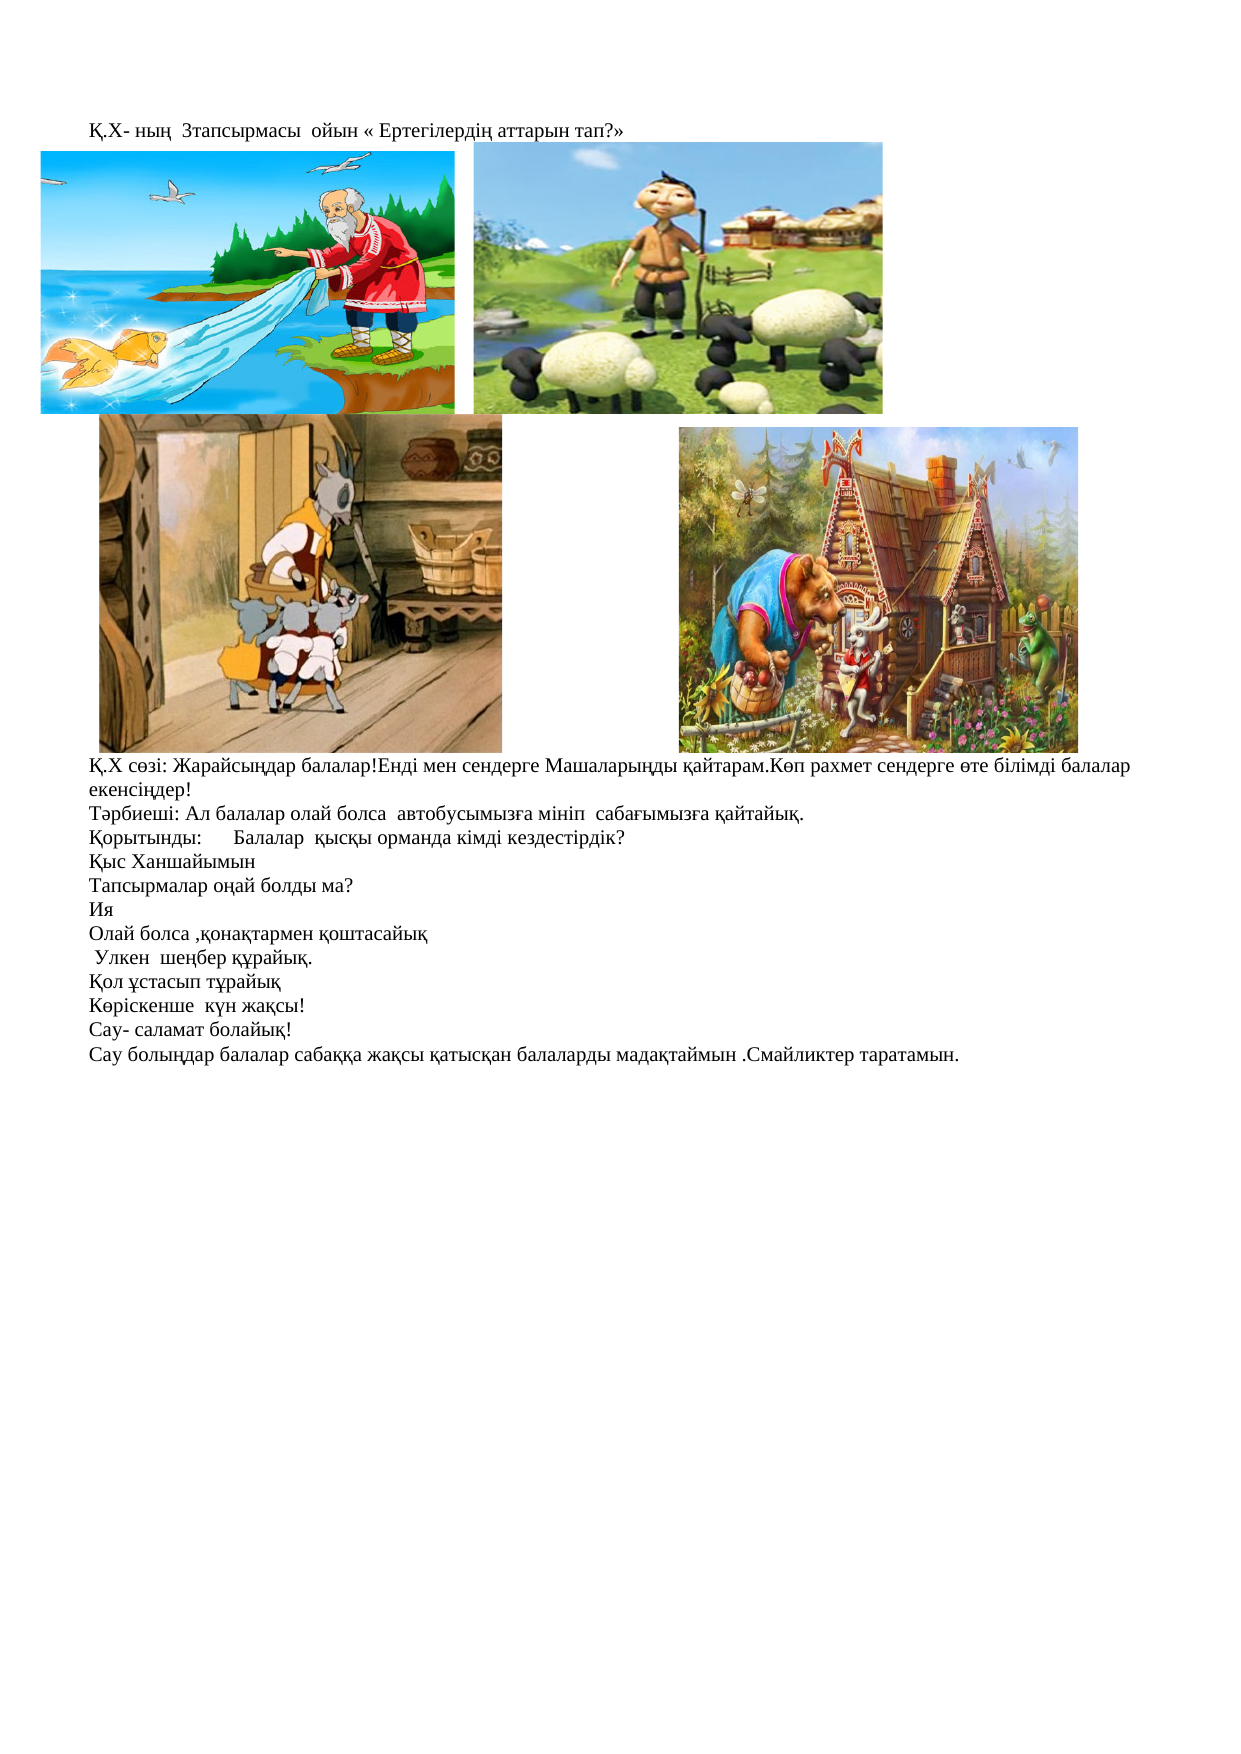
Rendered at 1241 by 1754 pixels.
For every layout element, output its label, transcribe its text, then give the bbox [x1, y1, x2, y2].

text Қол ұстасып тұрайық [89, 969, 1152, 993]
text Қ.Х- ның 3тапсырмасы ойын « Ертегілердің аттарын тап?» [89, 118, 1152, 142]
picture [100, 406, 110, 412]
picture [40, 142, 883, 753]
text Көріскенше күн жақсы! [89, 993, 1152, 1017]
text Қ.Х сөзі: Жарайсыңдар балалар!Енді мен сендерге Машаларыңды қайтарам.Көп рахмет сендерге өте білімді балалар екенсіңдер! [89, 753, 1152, 801]
picture [678, 427, 1079, 753]
text Тапсырмалар оңай болды ма? [89, 873, 1152, 897]
text Қыс Ханшайымын [89, 849, 1152, 873]
text Қорытынды: Балалар қысқы орманда кімді кездестірдік? [89, 825, 1152, 849]
text Сау- саламат болайық! [89, 1017, 1152, 1041]
text Тәрбиеші: Ал балалар олай болса автобусымызға мініп сабағымызға қайтайық. [89, 801, 1152, 825]
text Улкен шеңбер құрайық. [89, 945, 1152, 969]
text Олай болса ,қонақтармен қоштасайық [89, 921, 1152, 945]
text Сау болыңдар балалар сабаққа жақсы қатысқан балаларды мадақтаймын .Смайликтер таратамын. [89, 1041, 1152, 1093]
text Ия [89, 897, 1152, 921]
